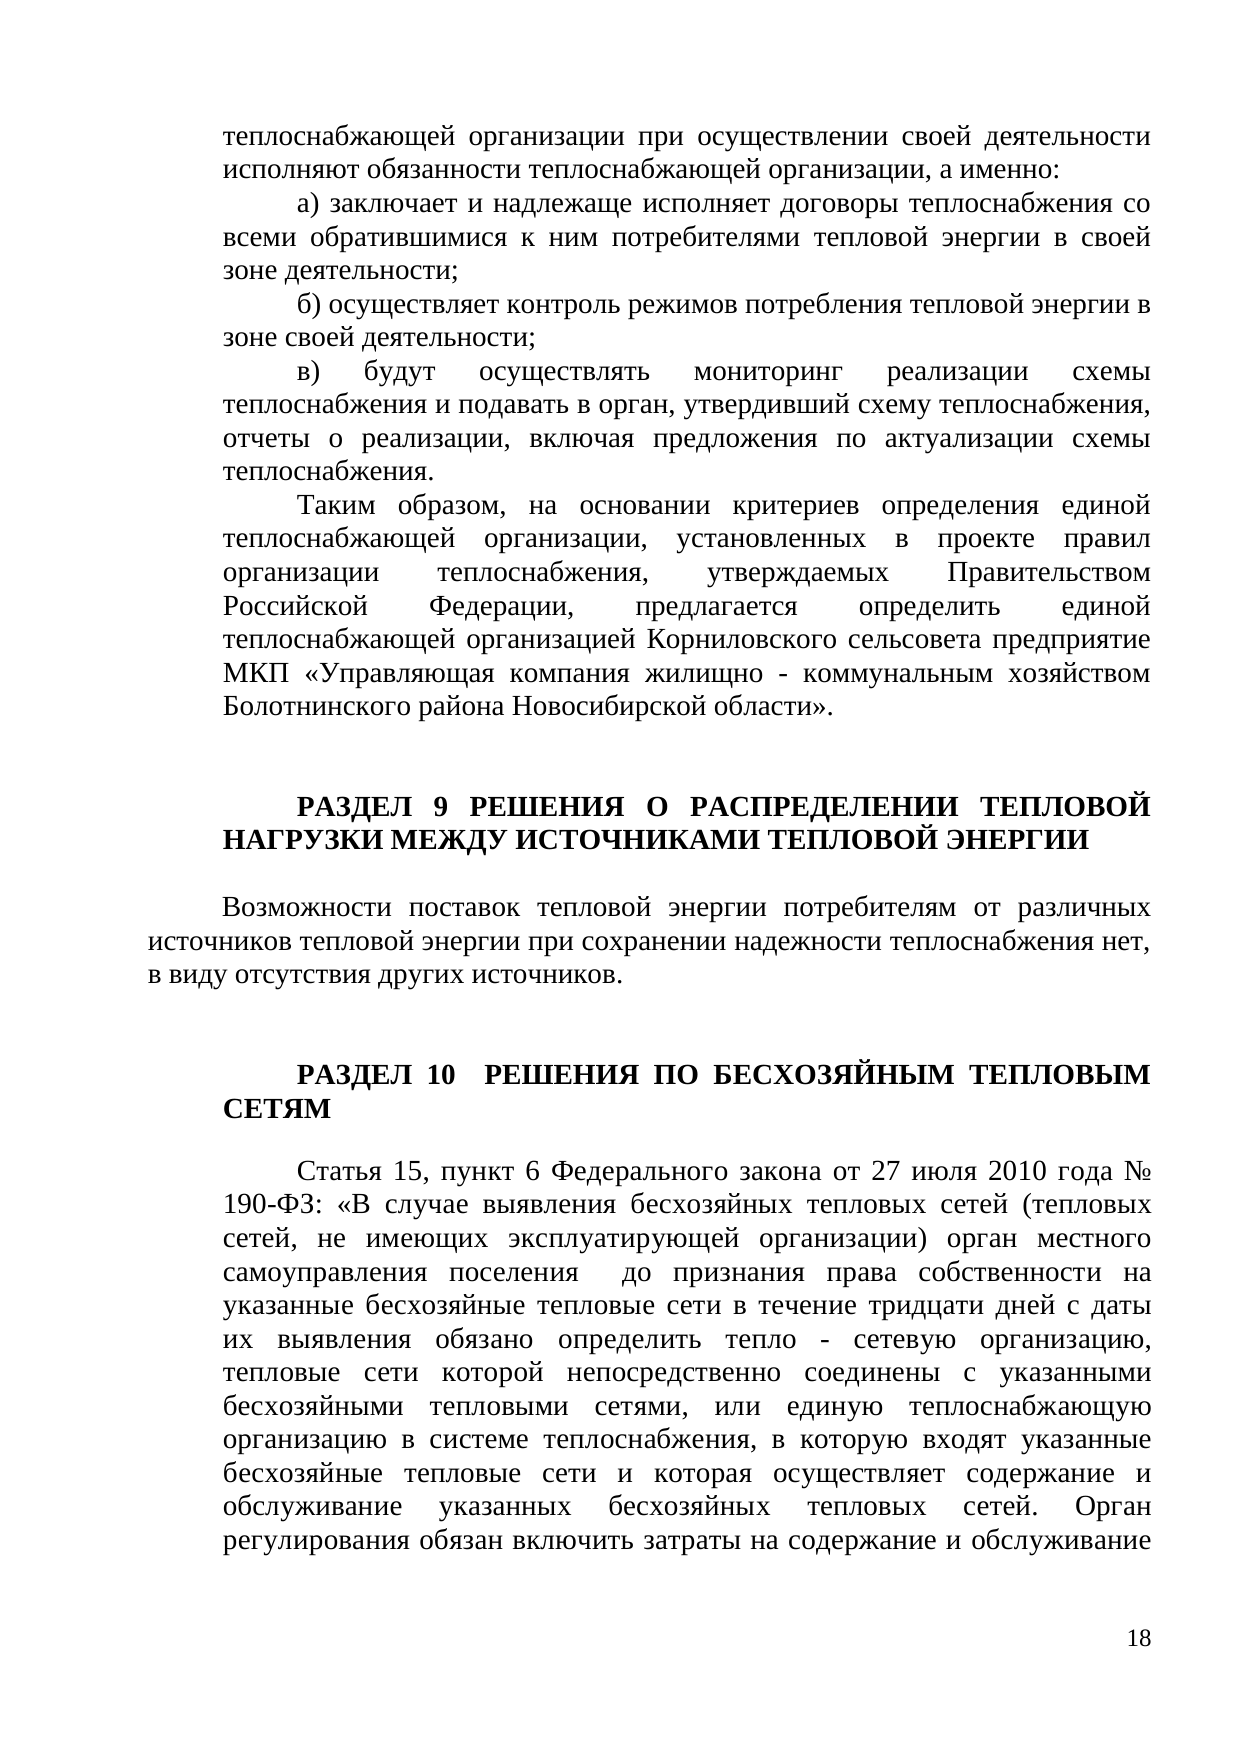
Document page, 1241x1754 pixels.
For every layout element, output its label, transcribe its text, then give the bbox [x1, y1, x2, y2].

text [223, 1153, 1152, 1556]
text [223, 118, 1152, 185]
subtitle РАЗДЕЛ 9 РЕШЕНИЯ О РАСПРЕДЕЛЕНИИ ТЕПЛОВОЙ НАГРУЗКИ МЕЖДУ ИСТОЧНИКАМИ ТЕПЛОВОЙ ЭНЕРГИИ [223, 789, 1152, 856]
text б) осуществляет контроль режимов потребления тепловой энергии в зоне своей деятельности; [223, 286, 1152, 353]
text Таким образом, на основании критериев определения единой теплоснабжающей организации, установленных в проекте правил организации теплоснабжения, утверждаемых Правительством Российской Федерации, предлагается определить единой теплоснабжающей организацией Корниловского сельсовета предприятие МКП «Управляющая компания жилищно - коммунальным хозяйством Болотнинского района Новосибирской области». [223, 487, 1152, 722]
text в) будут осуществлять мониторинг реализации схемы теплоснабжения и подавать в орган, утвердивший схему теплоснабжения, отчеты о реализации, включая предложения по актуализации схемы теплоснабжения. [223, 353, 1152, 487]
subtitle РАЗДЕЛ 10 РЕШЕНИЯ ПО БЕСХОЗЯЙНЫМ ТЕПЛОВЫМ СЕТЯМ [223, 1057, 1152, 1124]
list Возможности поставок тепловой энергии потребителям от различных источников тепловой энергии при сохранении надежности теплоснабжения нет, в виду отсутствия других источников. [148, 889, 1152, 990]
text а) заключает и надлежаще исполняет договоры теплоснабжения со всеми обратившимися к ним потребителями тепловой энергии в своей зоне деятельности; [223, 185, 1152, 286]
